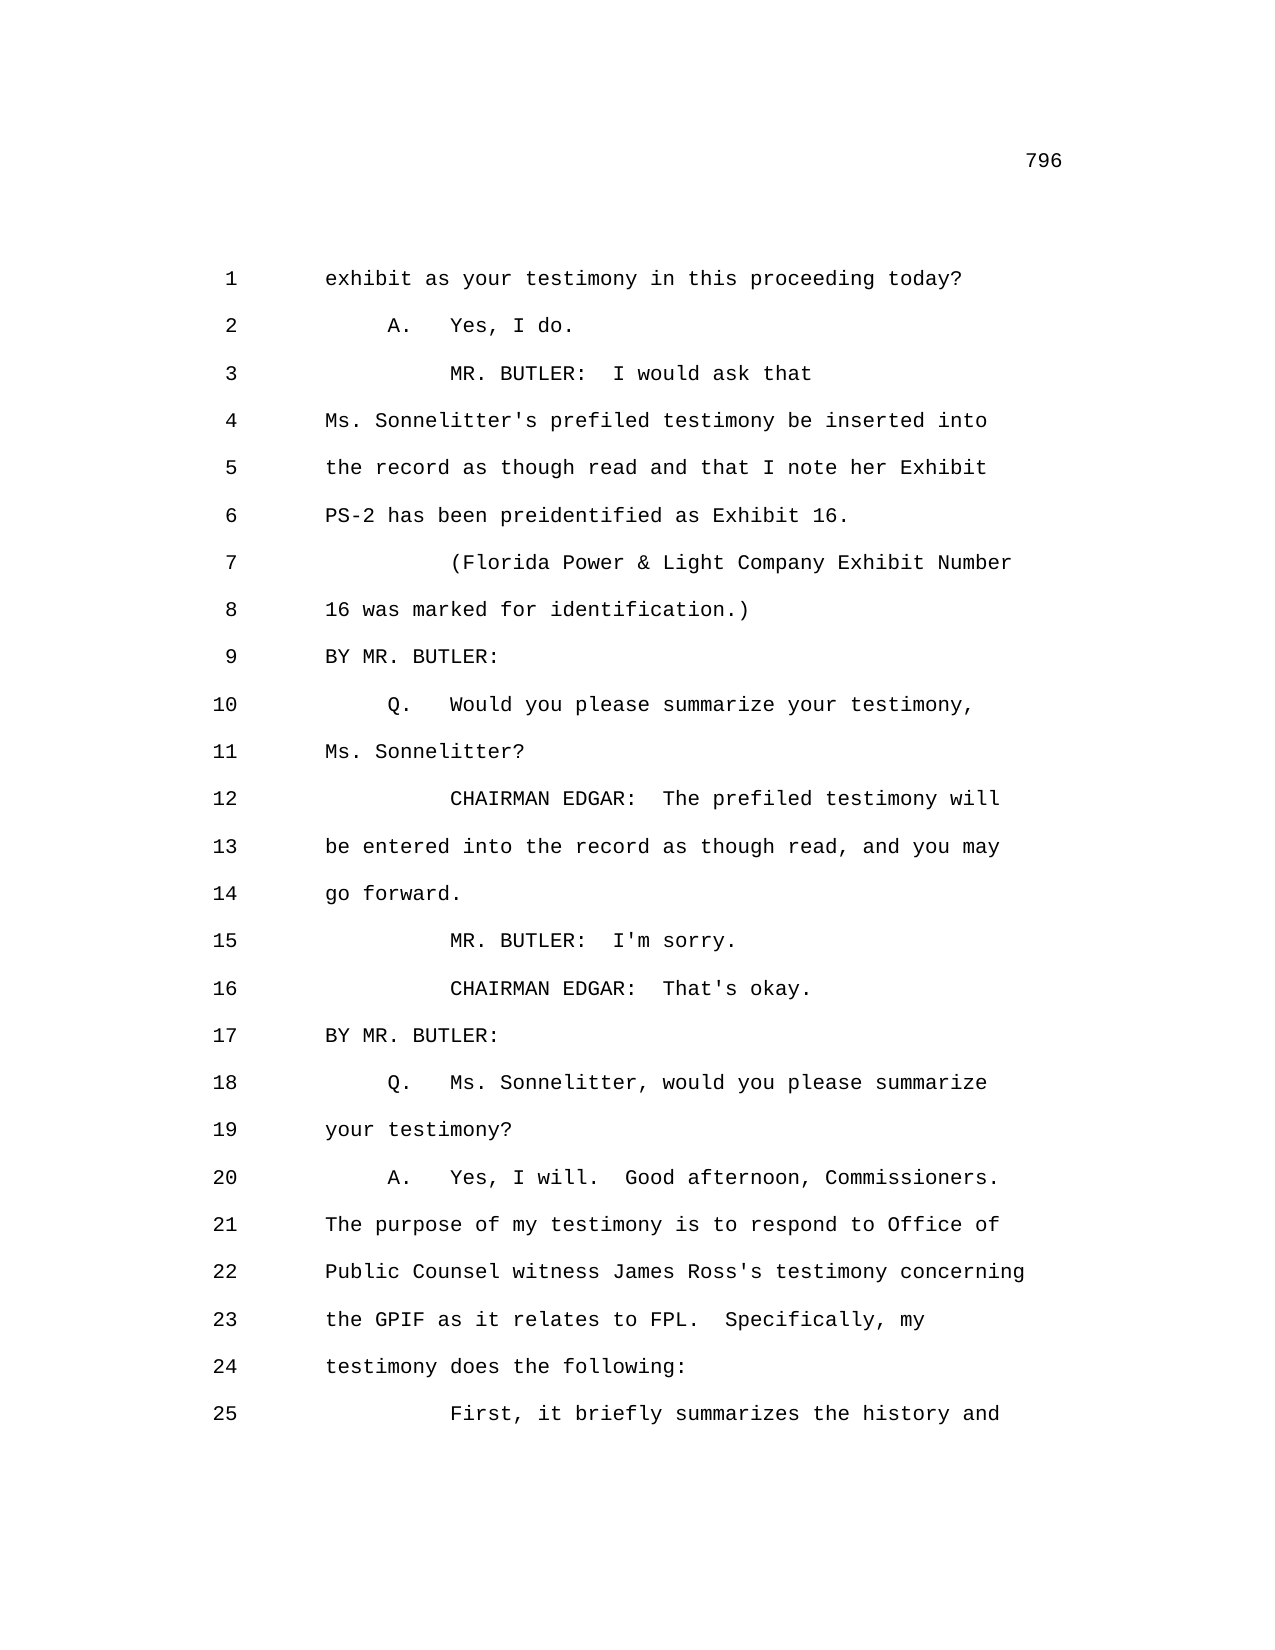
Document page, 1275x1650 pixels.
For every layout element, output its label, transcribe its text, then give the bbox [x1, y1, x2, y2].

text 6 PS-2 has been preidentified as Exhibit 16. [137, 505, 1138, 528]
text 19 your testimony? [137, 1119, 1138, 1143]
text 24 testimony does the following: [137, 1356, 1138, 1379]
text 9 BY MR. BUTLER: [137, 647, 1138, 670]
text 15 MR. BUTLER: I'm sorry. [137, 930, 1138, 954]
text 5 the record as though read and that I note her Exhibit [137, 457, 1138, 481]
text 22 Public Counsel witness James Ross's testimony concerning [137, 1261, 1138, 1285]
text 13 be entered into the record as though read, and you may [137, 836, 1138, 859]
text 20 A. Yes, I will. Good afternoon, Commissioners. [137, 1167, 1138, 1190]
text 3 MR. BUTLER: I would ask that [137, 363, 1138, 386]
text 16 CHAIRMAN EDGAR: That's okay. [137, 978, 1138, 1001]
text 4 Ms. Sonnelitter's prefiled testimony be inserted into [137, 410, 1138, 434]
text 17 BY MR. BUTLER: [137, 1025, 1138, 1048]
text 10 Q. Would you please summarize your testimony, [137, 694, 1138, 717]
text 23 the GPIF as it relates to FPL. Specifically, my [137, 1309, 1138, 1332]
text 11 Ms. Sonnelitter? [137, 741, 1138, 765]
text 796 [137, 150, 1138, 174]
text 12 CHAIRMAN EDGAR: The prefiled testimony will [137, 788, 1138, 812]
text 1 exhibit as your testimony in this proceeding today? [137, 268, 1138, 292]
text 18 Q. Ms. Sonnelitter, would you please summarize [137, 1072, 1138, 1096]
text 25 First, it briefly summarizes the history and [137, 1403, 1138, 1427]
text 14 go forward. [137, 883, 1138, 907]
text 21 The purpose of my testimony is to respond to Office of [137, 1214, 1138, 1238]
text 7 (Florida Power & Light Company Exhibit Number [137, 552, 1138, 576]
text 2 A. Yes, I do. [137, 316, 1138, 339]
text 8 16 was marked for identification.) [137, 599, 1138, 623]
